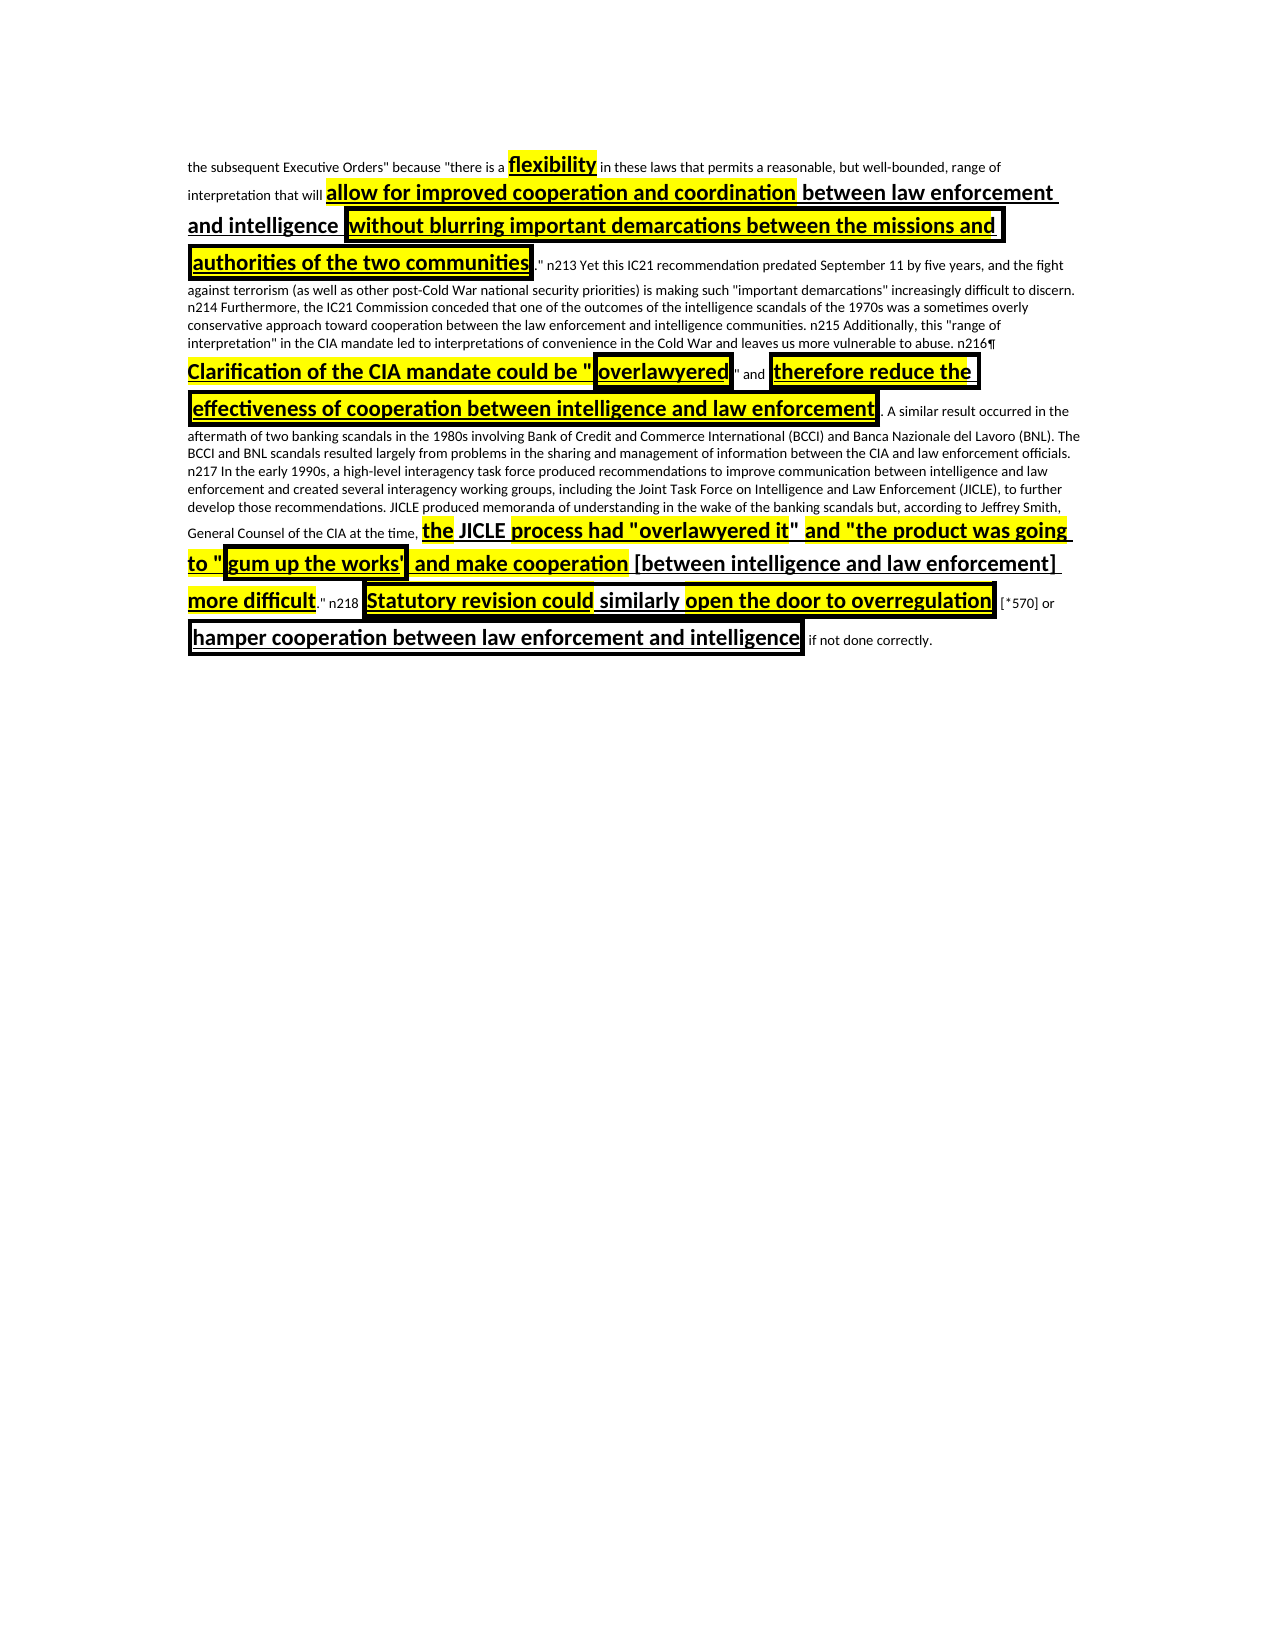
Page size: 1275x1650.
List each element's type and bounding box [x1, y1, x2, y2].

text [187, 150, 1087, 656]
